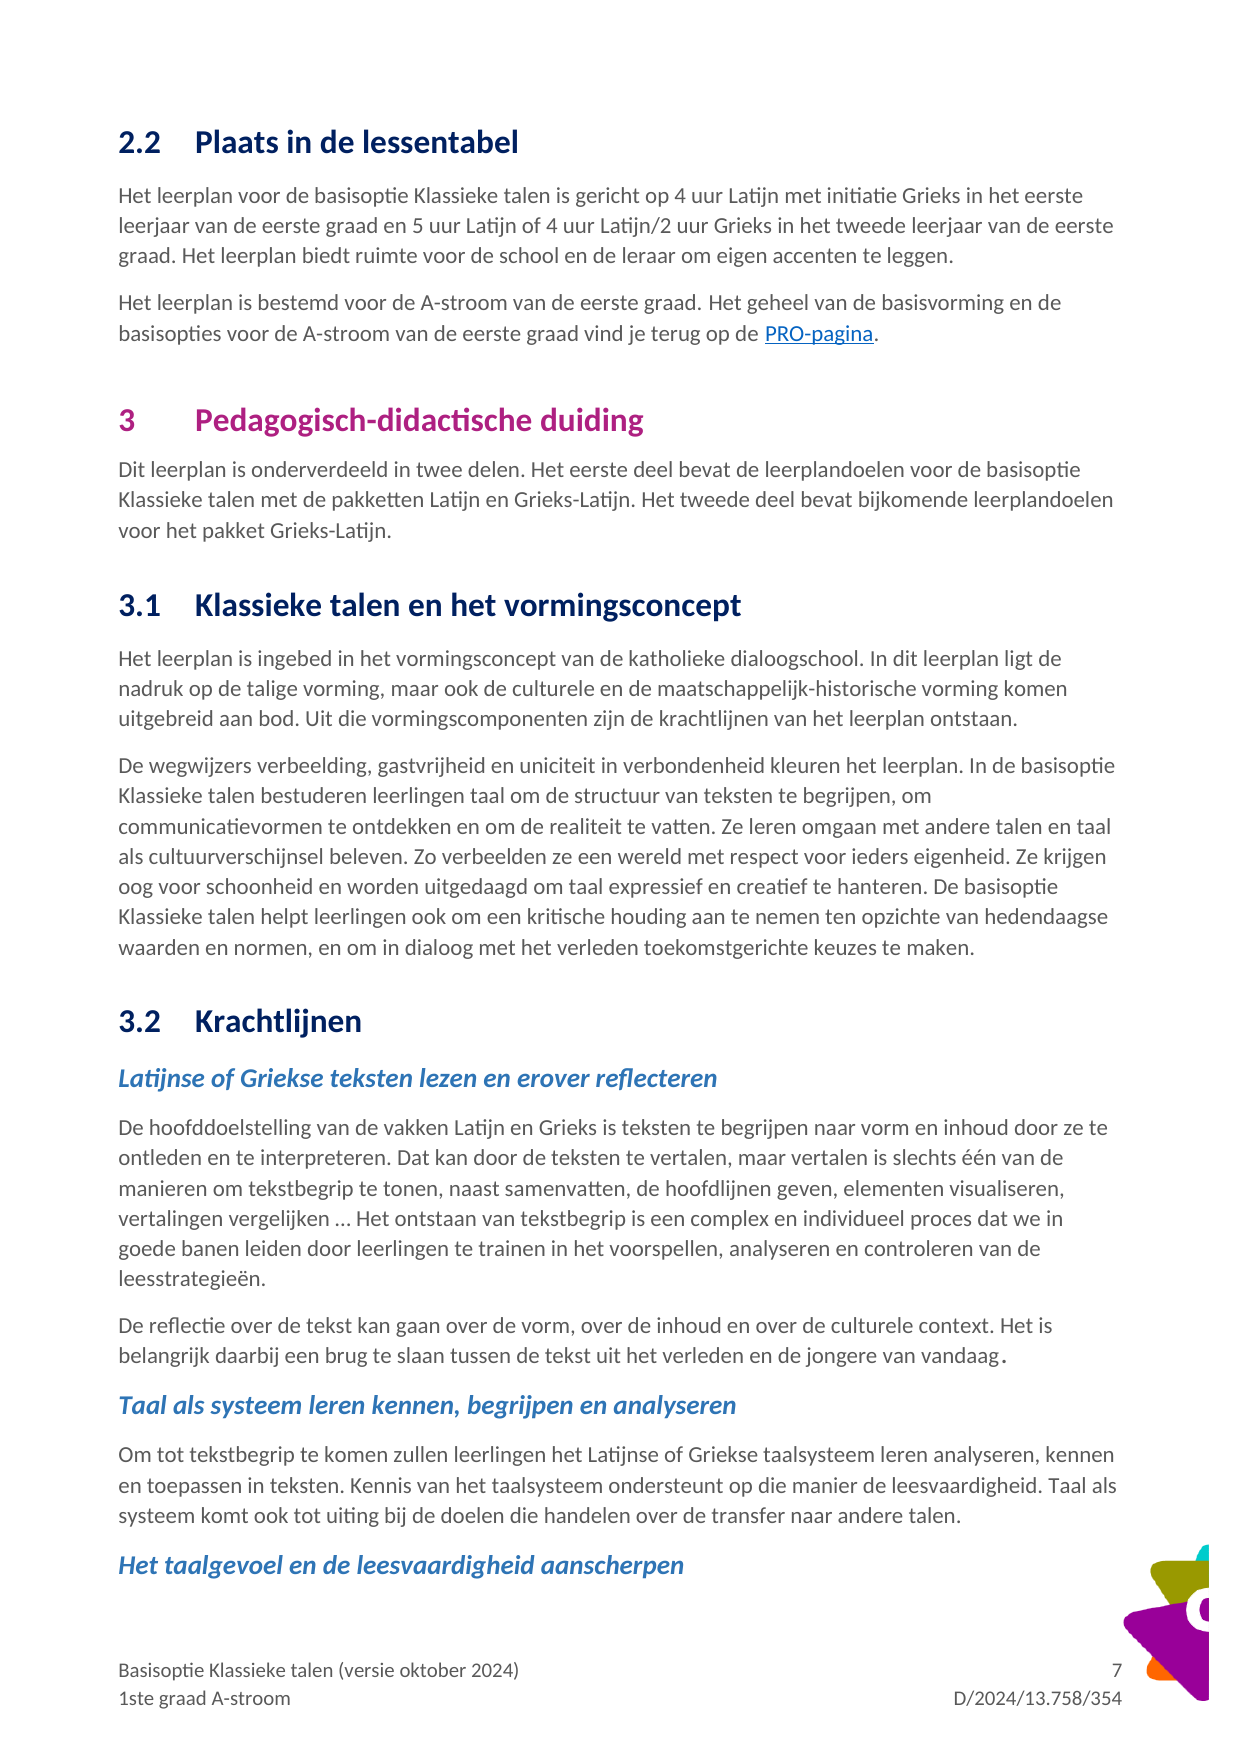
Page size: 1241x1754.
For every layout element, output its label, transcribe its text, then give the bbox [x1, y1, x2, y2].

subtitle Plaats in de lessentabel [118, 121, 1122, 161]
text Latijnse of Griekse teksten lezen en erover reflecteren [118, 1061, 1122, 1094]
subtitle Klassieke talen en het vormingsconcept [118, 583, 1122, 624]
text De hoofddoelstelling van de vakken Latijn en Grieks is teksten te begrijpen naar vorm en inhoud door ze te ontleden en te interpreteren. Dat kan door de teksten te vertalen, maar vertalen is slechts één van de manieren om tekstbegrip te tonen, naast samenvatten, de hoofdlijnen geven, elementen visualiseren, vertalingen vergelijken … Het ontstaan van tekstbegrip is een complex en individueel proces dat we in goede banen leiden door leerlingen te trainen in het voorspellen, analyseren en controleren van de leesstrategieën. [118, 1113, 1122, 1292]
subtitle Krachtlijnen [118, 1000, 1122, 1041]
picture [1122, 1539, 1211, 1705]
text Taal als systeem leren kennen, begrijpen en analyseren [118, 1388, 1122, 1421]
text De reflectie over de tekst kan gaan over de vorm, over de inhoud en over de culturele context. Het is belangrijk daarbij een brug te slaan tussen de tekst uit het verleden en de jongere van vandaag. [118, 1311, 1122, 1369]
text Het leerplan is bestemd voor de A-stroom van de eerste graad. Het geheel van de basisvorming en de basisopties voor de A-stroom van de eerste graad vind je terug op de PRO-pagina. [118, 288, 1122, 347]
text Om tot tekstbegrip te komen zullen leerlingen het Latijnse of Griekse taalsysteem leren analyseren, kennen en toepassen in teksten. Kennis van het taalsysteem ondersteunt op die manier de leesvaardigheid. Taal als systeem komt ook tot uiting bij de doelen die handelen over de transfer naar andere talen. [118, 1441, 1122, 1529]
text Het taalgevoel en de leesvaardigheid aanscherpen [118, 1548, 1122, 1581]
text Het leerplan voor de basisoptie Klassieke talen is gericht op 4 uur Latijn met initiatie Grieks in het eerste leerjaar van de eerste graad en 5 uur Latijn of 4 uur Latijn/2 uur Grieks in het tweede leerjaar van de eerste graad. Het leerplan biedt ruimte voor de school en de leraar om eigen accenten te leggen. [118, 181, 1122, 270]
text De wegwijzers verbeelding, gastvrijheid en uniciteit in verbondenheid kleuren het leerplan. In de basisoptie Klassieke talen bestuderen leerlingen taal om de structuur van teksten te begrijpen, om communicatievormen te ontdekken en om de realiteit te vatten. Ze leren omgaan met andere talen en taal als cultuurverschijnsel beleven. Zo verbeelden ze een wereld met respect voor ieders eigenheid. Ze krijgen oog voor schoonheid en worden uitgedaagd om taal expressief en creatief te hanteren. De basisoptie Klassieke talen helpt leerlingen ook om een kritische houding aan te nemen ten opzichte van hedendaagse waarden en normen, en om in dialoog met het verleden toekomstgerichte keuzes te maken. [118, 751, 1122, 961]
text Het leerplan is ingebed in het vormingsconcept van de katholieke dialoogschool. In dit leerplan ligt de nadruk op de talige vorming, maar ook de culturele en de maatschappelijk-historische vorming komen uitgebreid aan bod. Uit die vormingscomponenten zijn de krachtlijnen van het leerplan ontstaan. [118, 644, 1122, 733]
text Dit leerplan is onderverdeeld in twee delen. Het eerste deel bevat de leerplandoelen voor de basisoptie Klassieke talen met de pakketten Latijn en Grieks-Latijn. Het tweede deel bevat bijkomende leerplandoelen voor het pakket Grieks-Latijn. [118, 455, 1122, 544]
subtitle Pedagogisch-didactische duiding [118, 399, 1122, 440]
